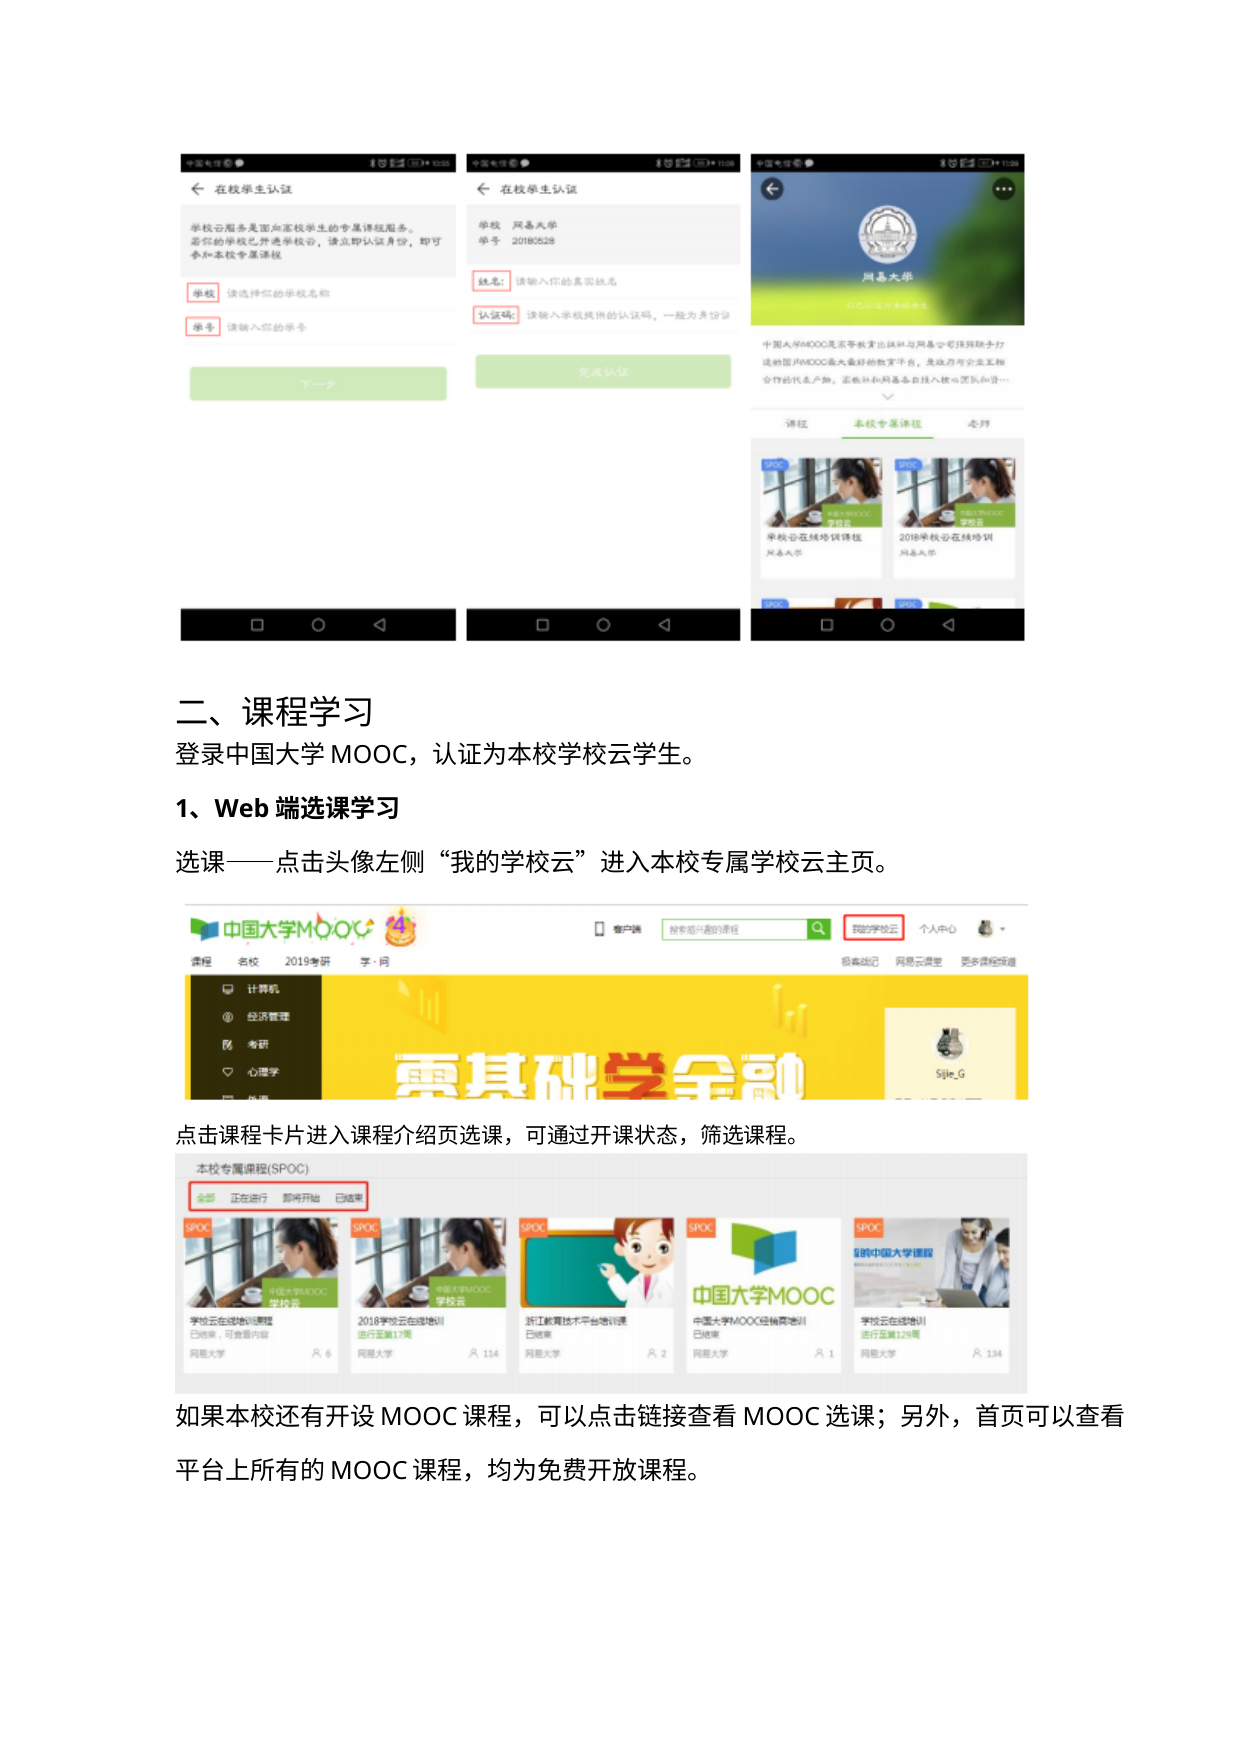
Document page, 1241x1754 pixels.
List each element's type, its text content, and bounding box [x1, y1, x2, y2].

text 点击课程卡片进入课程介绍页选课，可通过开课状态，筛选课程。 [175, 1118, 1148, 1150]
text 选课——点击头像左侧“我的学校云”进入本校专属学校云主页。 [175, 843, 1148, 879]
picture [175, 897, 1040, 1119]
picture [175, 1149, 1041, 1397]
text 二、课程学习 [175, 686, 1148, 734]
text 登录中国大学MOOC，认证为本校学校云学生。 [175, 734, 1148, 770]
picture [175, 145, 1040, 661]
text 1、Web 端选课学习 [175, 788, 1148, 825]
text 如果本校还有开设MOOC课程，可以点击链接查看MOOC选课；另外，首页可以查看平台上所有的MOOC课程，均为免费开放课程。 [175, 1396, 1148, 1487]
